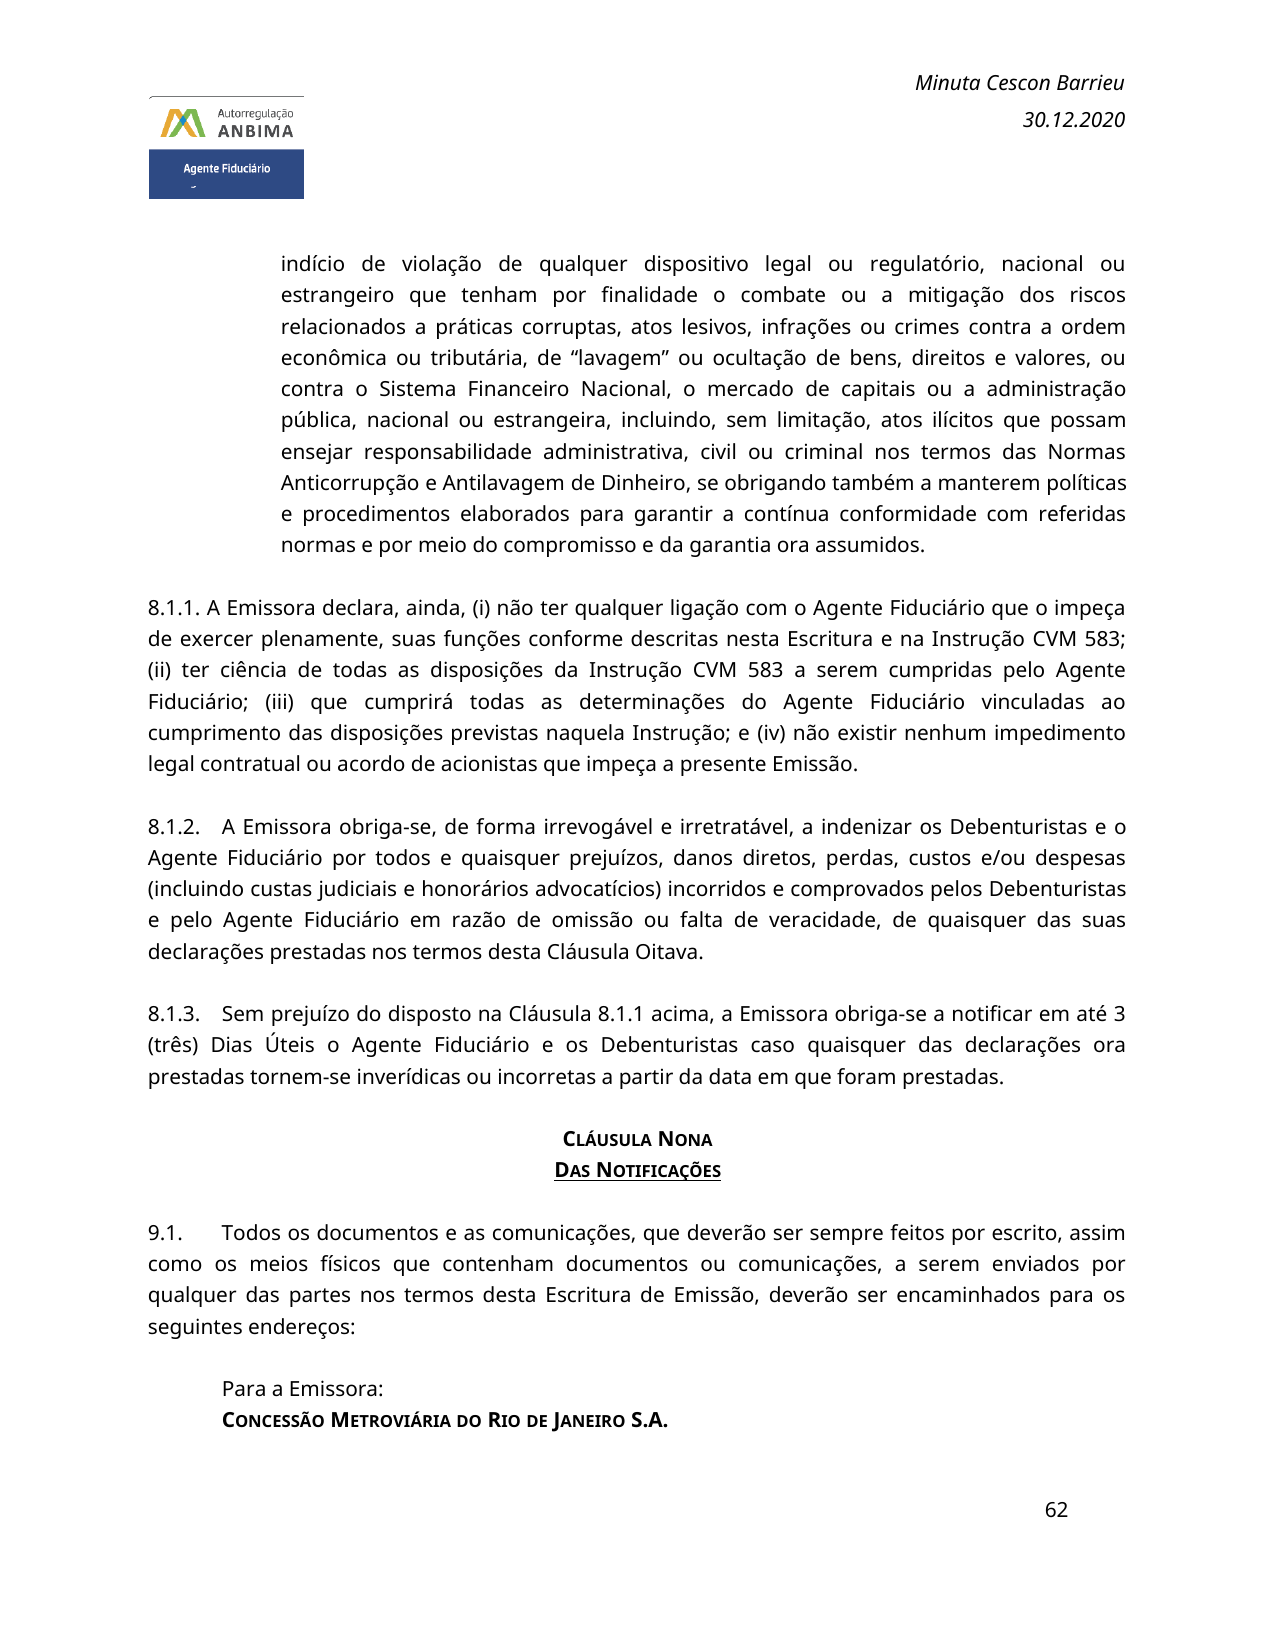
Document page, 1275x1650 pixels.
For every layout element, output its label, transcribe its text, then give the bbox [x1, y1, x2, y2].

picture [147, 96, 304, 198]
text Para a Emissora: [222, 1372, 1127, 1403]
text 8.1.1. A Emissora declara, ainda, (i) não ter qualquer ligação com o Agente Fiduciário que o impeça de exercer plenamente, suas funções conforme descritas nesta Escritura e na Instrução CVM 583; (ii) ter ciência de todas as disposições da Instrução CVM 583 a serem cumpridas pelo Agente Fiduciário; (iii) que cumprirá todas as determinações do Agente Fiduciário vinculadas ao cumprimento das disposições previstas naquela Instrução; e (iv) não existir nenhum impedimento legal contratual ou acordo de acionistas que impeça a presente Emissão. [148, 590, 1127, 778]
text 9.1. Todos os documentos e as comunicações, que deverão ser sempre feitos por escrito, assim como os meios físicos que contenham documentos ou comunicações, a serem enviados por qualquer das partes nos termos desta Escritura de Emissão, deverão ser encaminhados para os seguintes endereços: [148, 1215, 1127, 1340]
text 8.1.2. A Emissora obriga-se, de forma irrevogável e irretratável, a indenizar os Debenturistas e o Agente Fiduciário por todos e quaisquer prejuízos, danos diretos, perdas, custos e/ou despesas (incluindo custas judiciais e honorários advocatícios) incorridos e comprovados pelos Debenturistas e pelo Agente Fiduciário em razão de omissão ou falta de veracidade, de quaisquer das suas declarações prestadas nos termos desta Cláusula Oitava. [148, 809, 1128, 965]
subtitle Cláusula Nona [148, 1122, 1127, 1153]
text Concessão Metroviária do Rio de Janeiro S.A. [222, 1403, 1127, 1434]
text 8.1.3. Sem prejuízo do disposto na Cláusula 8.1.1 acima, a Emissora obriga-se a notificar em até 3 (três) Dias Úteis o Agente Fiduciário e os Debenturistas caso quaisquer das declarações ora prestadas tornem-se inverídicas ou incorretas a partir da data em que foram prestadas. [148, 997, 1128, 1090]
subtitle Das Notificações [148, 1153, 1127, 1184]
